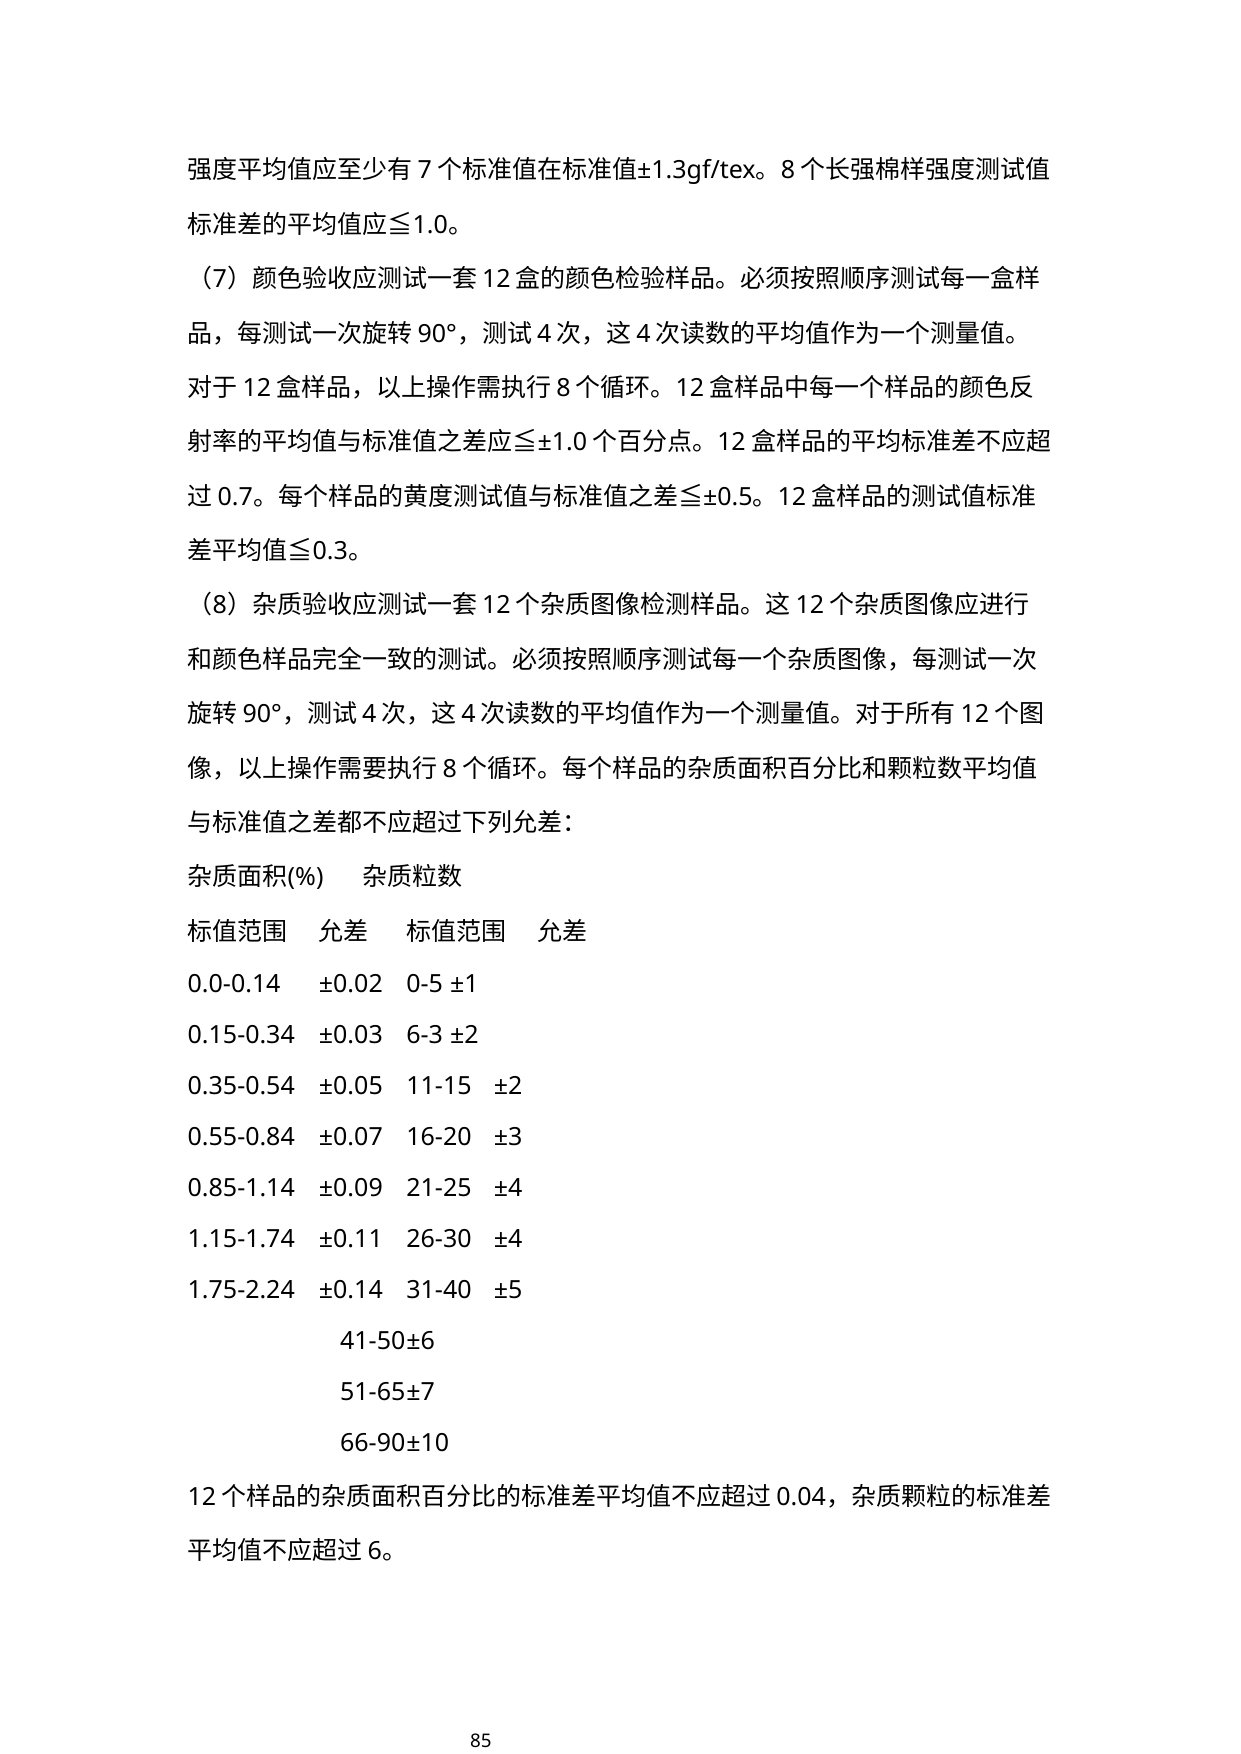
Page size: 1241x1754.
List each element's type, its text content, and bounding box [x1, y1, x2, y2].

text 杂质面积(%) 杂质粒数 [187, 857, 1053, 893]
text （7）颜色验收应测试一套12盒的颜色检验样品。必须按照顺序测试每一盒样品，每测试一次旋转90°，测试4次，这4次读数的平均值作为一个测量值。对于12盒样品，以上操作需执行8个循环。12盒样品中每一个样品的颜色反射率的平均值与标准值之差应≦±1.0个百分点。12盒样品的平均标准差不应超过0.7。每个样品的黄度测试值与标准值之差≦±0.5。12盒样品的测试值标准差平均值≦0.3。 [187, 259, 1053, 567]
text 12个样品的杂质面积百分比的标准差平均值不应超过0.04，杂质颗粒的标准差平均值不应超过6。 [187, 1476, 1053, 1567]
text 51-65 ±7 [187, 1374, 1053, 1408]
text 0.85-1.14 ±0.09 21-25 ±4 [187, 1170, 1053, 1204]
text 66-90 ±10 [187, 1425, 1053, 1459]
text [187, 150, 1053, 241]
text 0.35-0.54 ±0.05 11-15 ±2 [187, 1068, 1053, 1102]
text （8）杂质验收应测试一套12个杂质图像检测样品。这12个杂质图像应进行和颜色样品完全一致的测试。必须按照顺序测试每一个杂质图像，每测试一次旋转90°，测试4次，这4次读数的平均值作为一个测量值。对于所有12个图像，以上操作需要执行8个循环。每个样品的杂质面积百分比和颗粒数平均值与标准值之差都不应超过下列允差： [187, 585, 1053, 839]
text 0.55-0.84 ±0.07 16-20 ±3 [187, 1119, 1053, 1153]
text 41-50 ±6 [187, 1323, 1053, 1357]
text 1.15-1.74 ±0.11 26-30 ±4 [187, 1221, 1053, 1255]
text 标值范围 允差 标值范围 允差 [187, 911, 1053, 947]
text 1.75-2.24 ±0.14 31-40 ±5 [187, 1272, 1053, 1306]
text 0.0-0.14 ±0.02 0-5 ±1 [187, 966, 1053, 1000]
text 0.15-0.34 ±0.03 6-3 ±2 [187, 1017, 1053, 1051]
